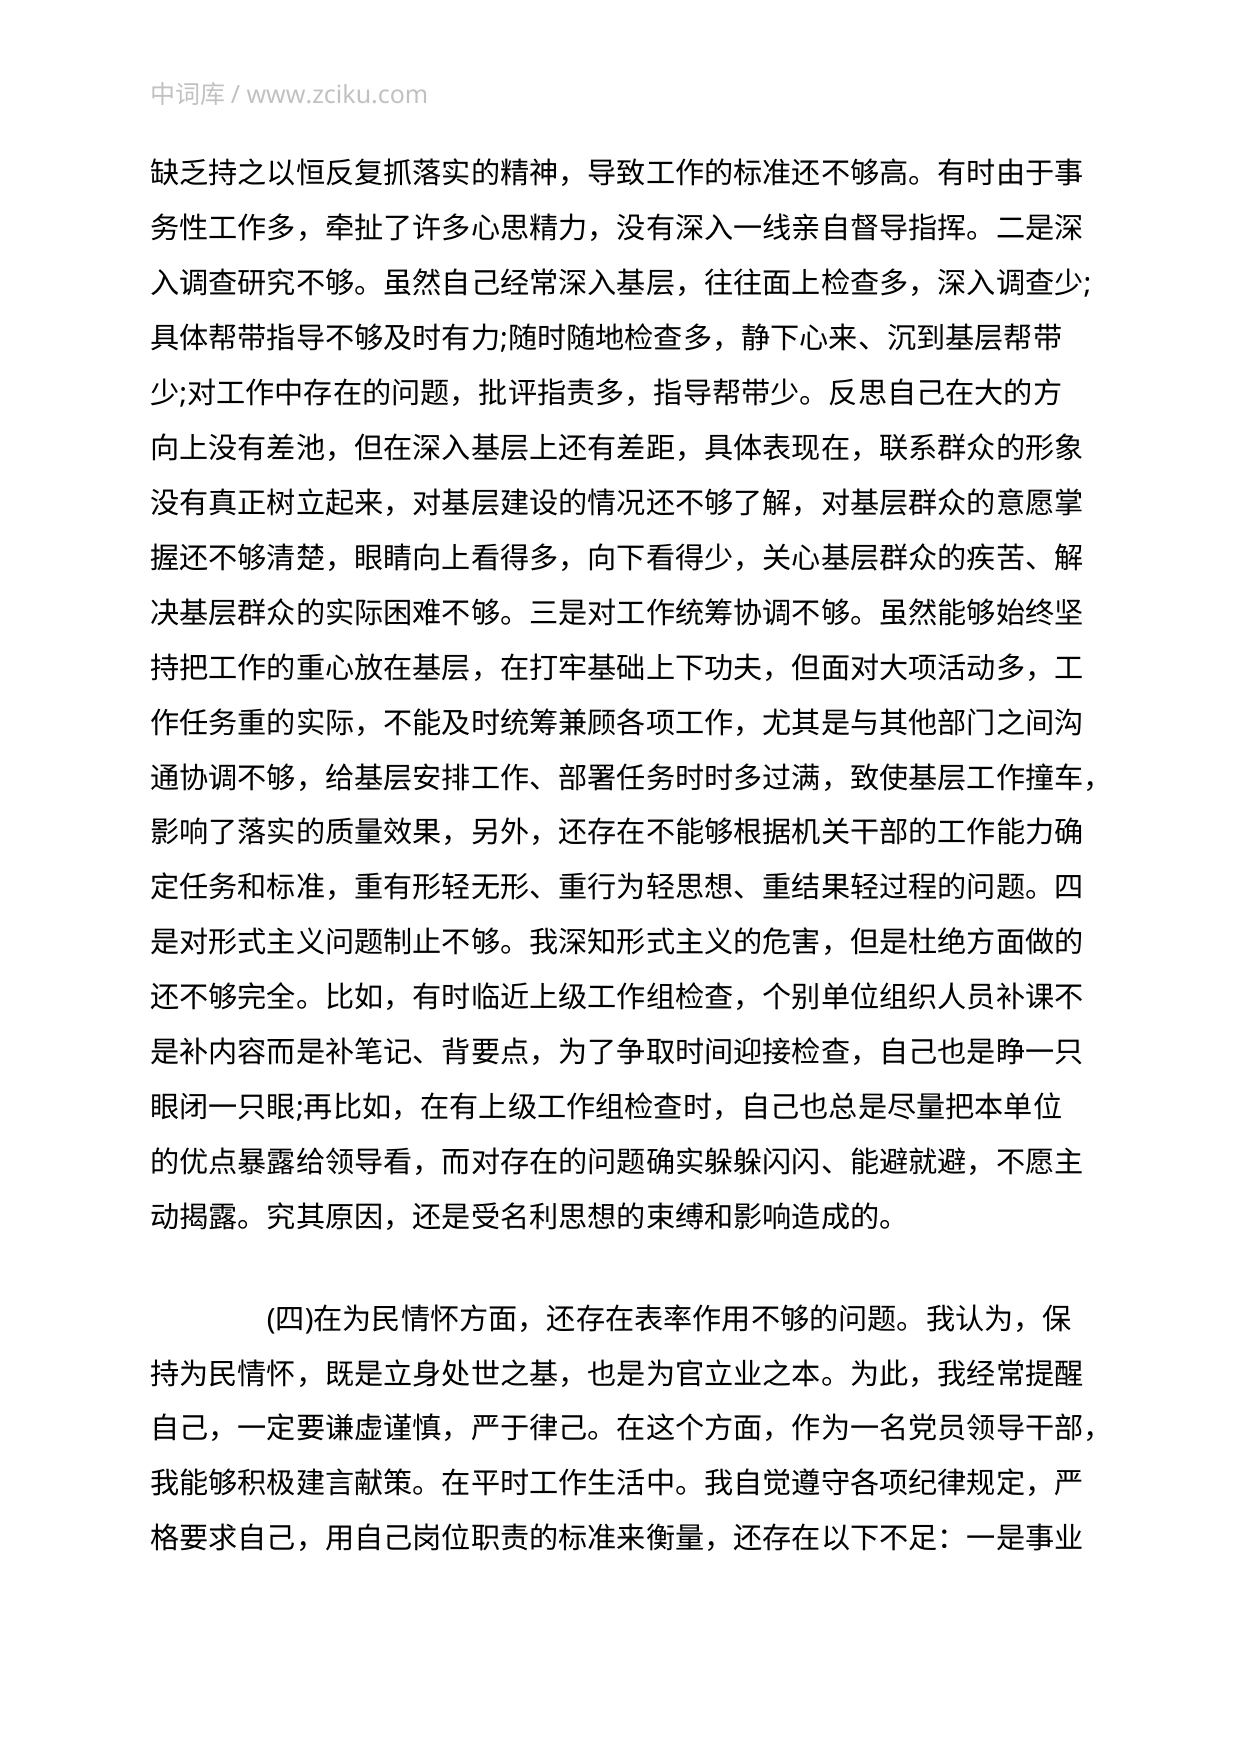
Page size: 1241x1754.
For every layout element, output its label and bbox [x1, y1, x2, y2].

text [150, 1295, 1090, 1557]
text [150, 150, 1090, 1236]
